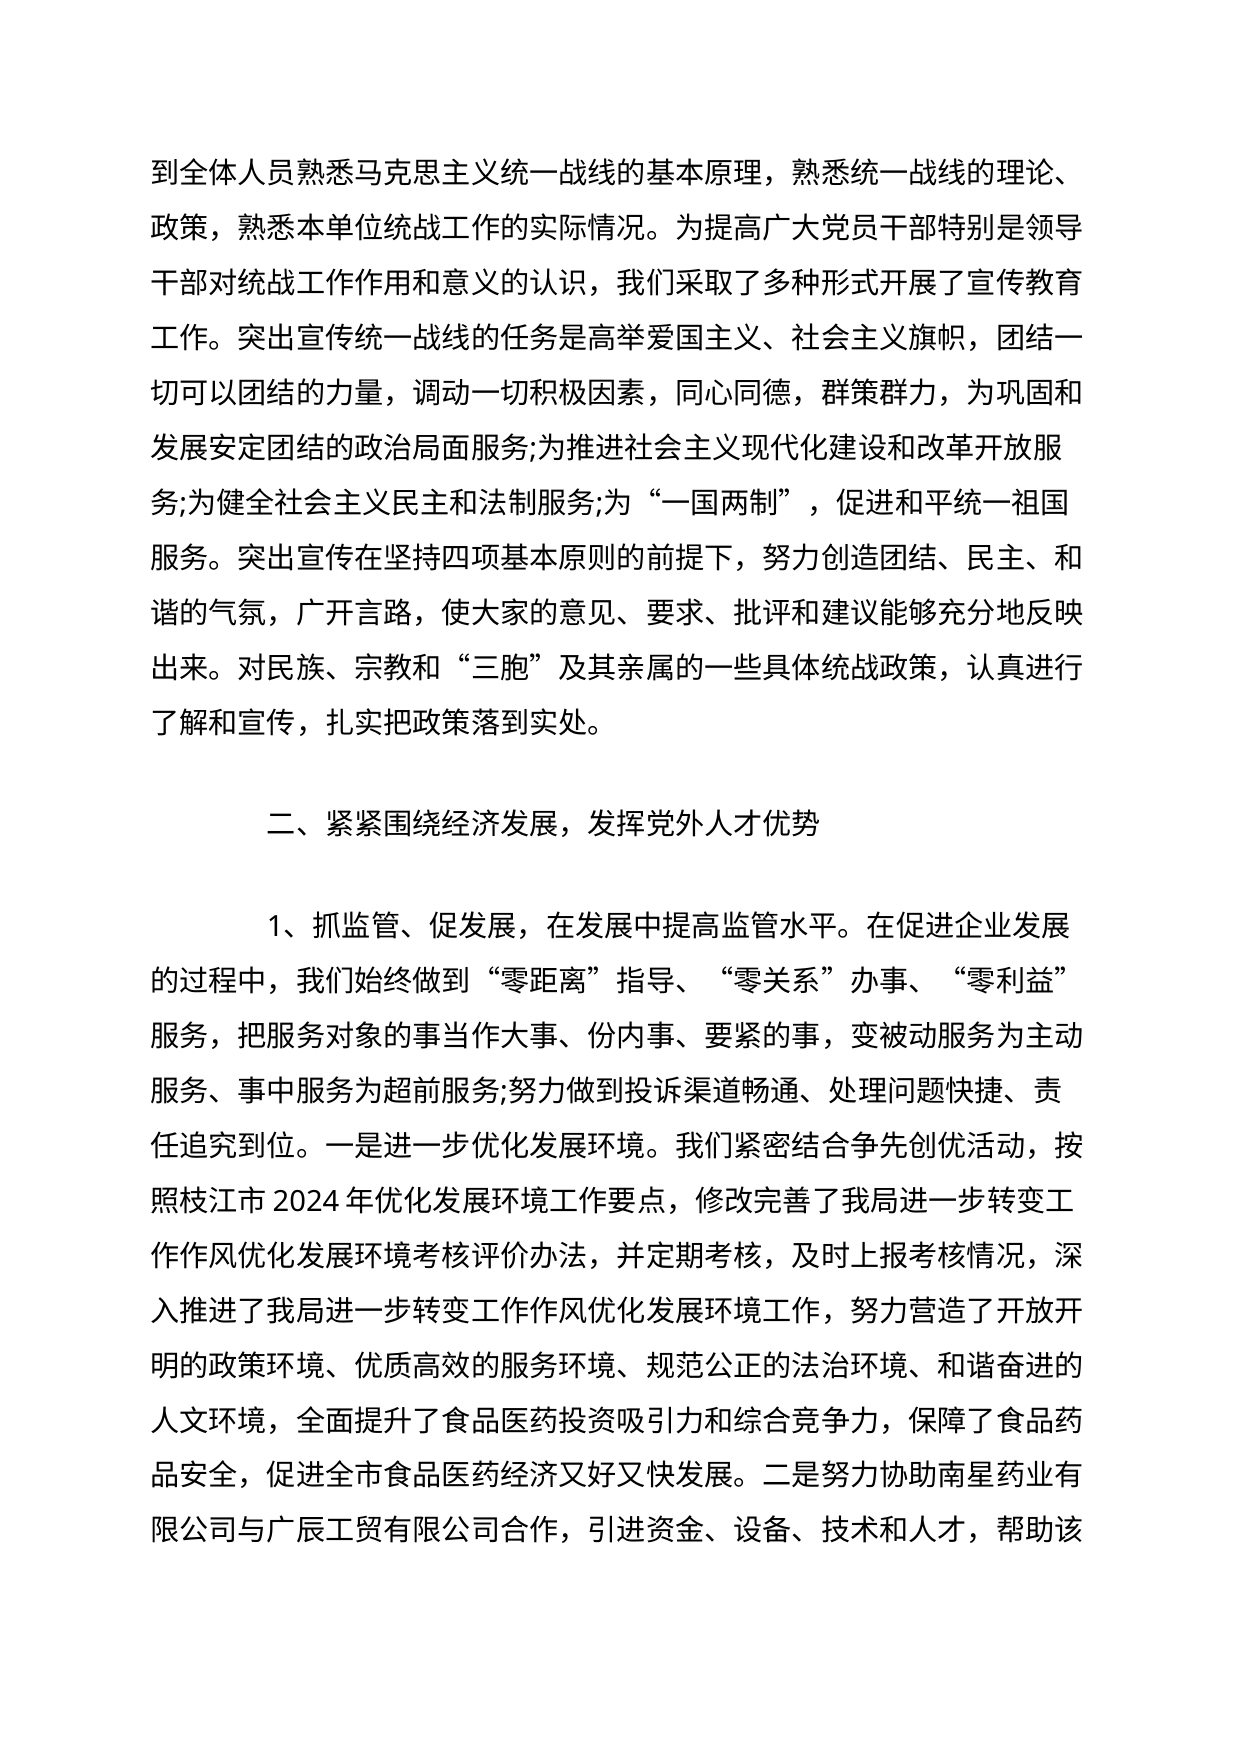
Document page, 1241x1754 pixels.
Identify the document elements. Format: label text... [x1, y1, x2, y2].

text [150, 150, 1090, 741]
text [150, 903, 1090, 1549]
text 二、紧紧围绕经济发展，发挥党外人才优势 [150, 801, 1090, 843]
